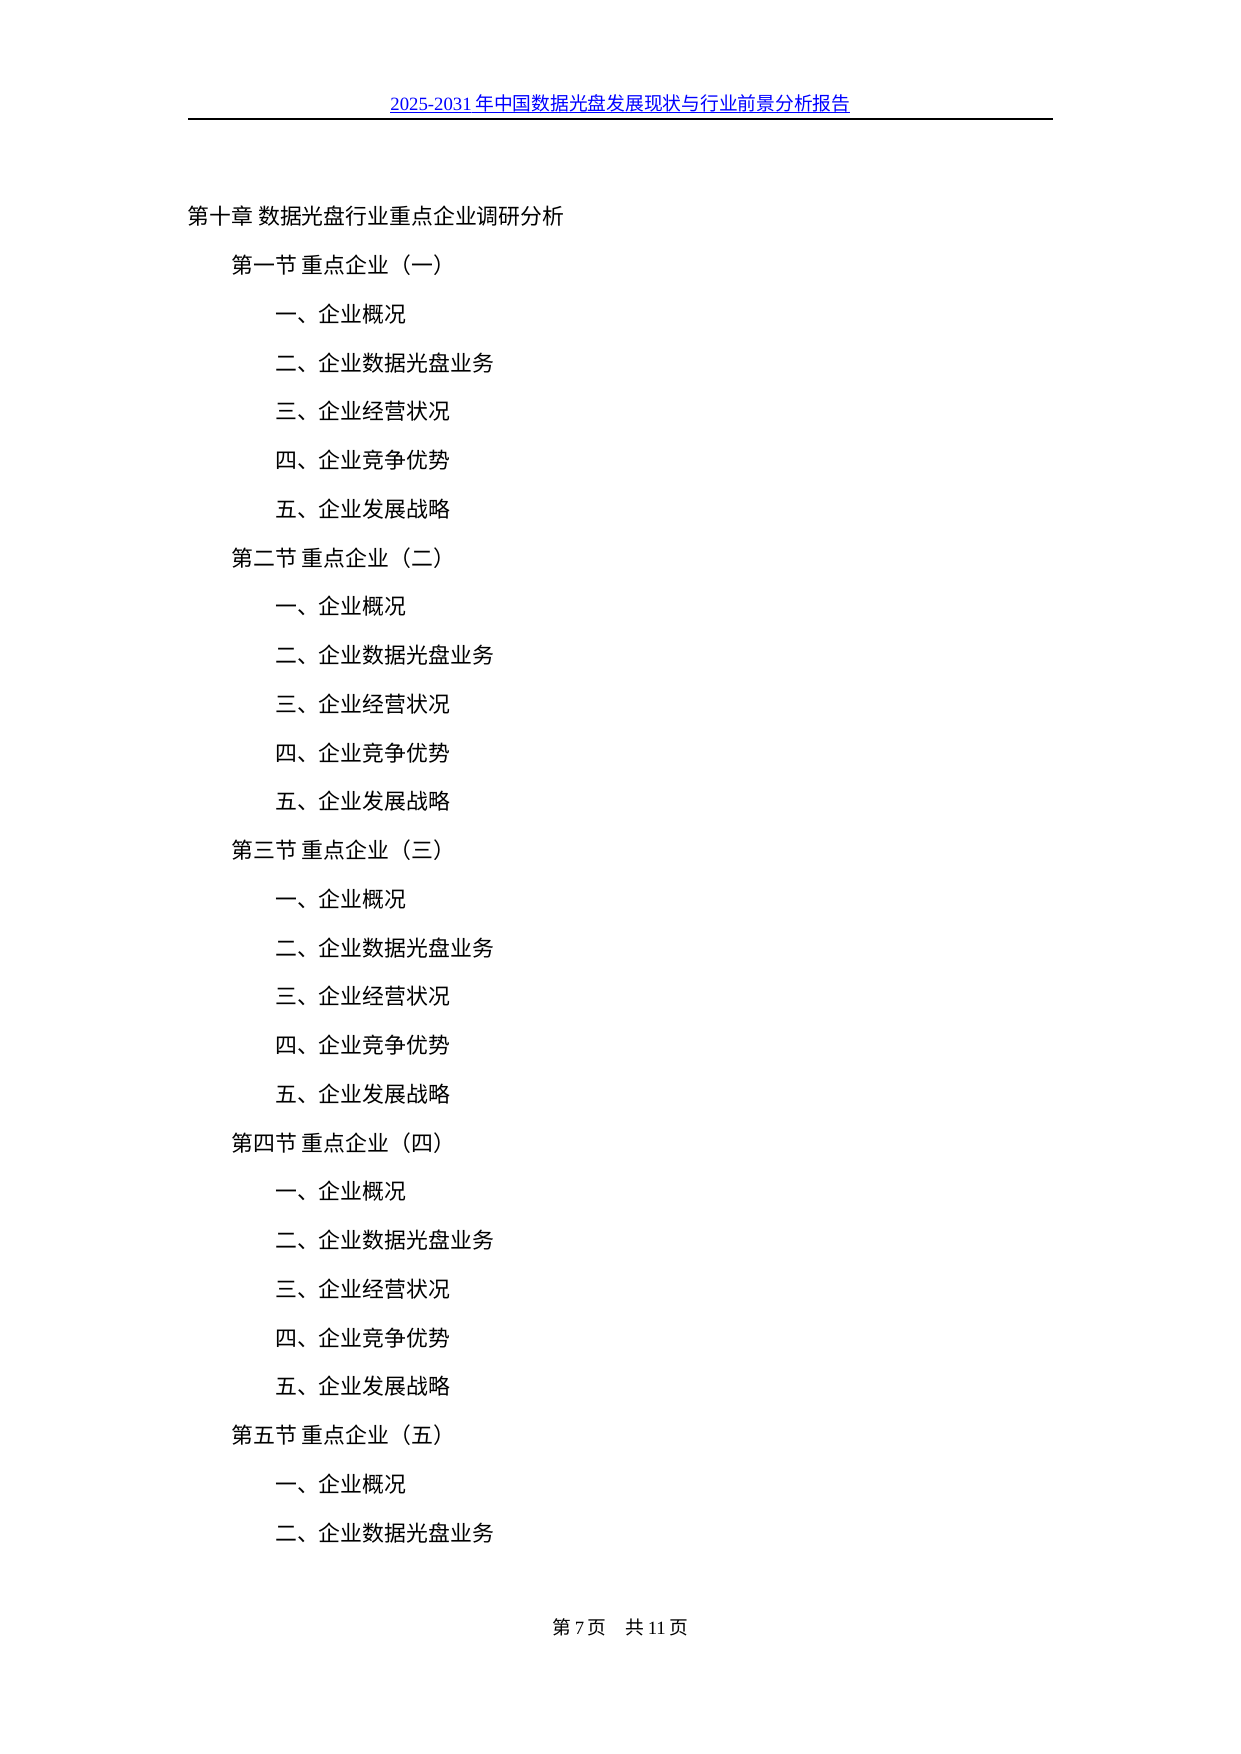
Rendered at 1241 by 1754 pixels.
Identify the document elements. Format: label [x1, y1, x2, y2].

text [187, 150, 1053, 1548]
